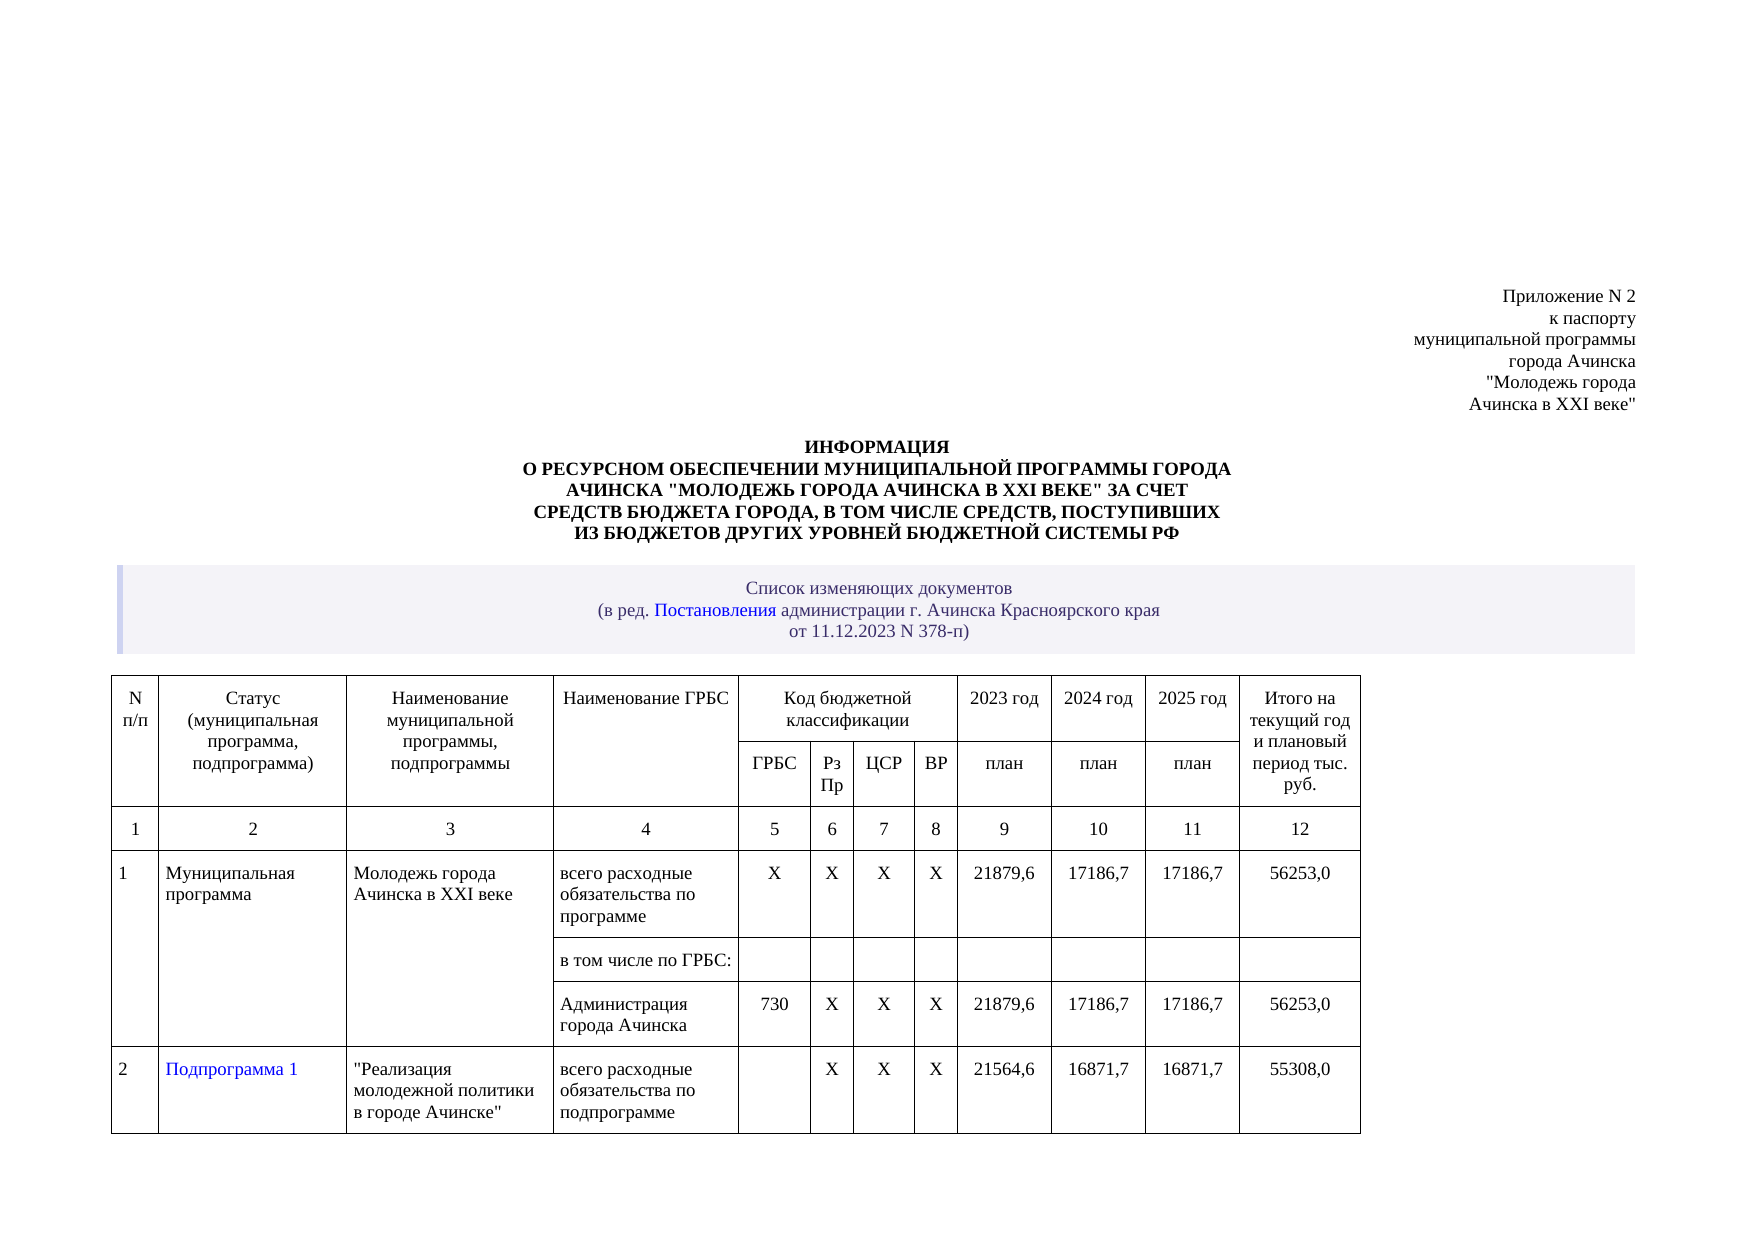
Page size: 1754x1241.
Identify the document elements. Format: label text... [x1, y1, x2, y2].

title СРЕДСТВ БЮДЖЕТА ГОРОДА, В ТОМ ЧИСЛЕ СРЕДСТВ, ПОСТУПИВШИХ [118, 501, 1636, 522]
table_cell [347, 1047, 553, 1133]
table_cell 16871,7 [1146, 1047, 1239, 1133]
table_header Статус (муниципальная программа, подпрограмма) [159, 676, 346, 806]
table_cell 2 [112, 1047, 158, 1133]
table_cell [915, 938, 957, 981]
table_cell 17186,7 [1146, 982, 1239, 1046]
table_cell Х [811, 851, 853, 937]
table_cell 7 [854, 807, 914, 850]
table_cell 17186,7 [1146, 851, 1239, 937]
table_cell Рз Пр [811, 742, 853, 806]
table_cell Х [854, 982, 914, 1046]
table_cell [554, 1047, 738, 1133]
table_cell [739, 1047, 810, 1133]
table_cell 1 [112, 807, 158, 850]
table_cell 1 [112, 851, 158, 1046]
table_cell 17186,7 [1052, 982, 1145, 1046]
table_cell план [1052, 742, 1145, 806]
table_cell Х [915, 851, 957, 937]
text к паспорту [118, 307, 1636, 328]
title АЧИНСКА "МОЛОДЕЖЬ ГОРОДА АЧИНСКА В XXI ВЕКЕ" ЗА СЧЕТ [118, 479, 1636, 501]
title ИЗ БЮДЖЕТОВ ДРУГИХ УРОВНЕЙ БЮДЖЕТНОЙ СИСТЕМЫ РФ [118, 522, 1636, 544]
table_cell 4 [554, 807, 738, 850]
table_cell 21879,6 [958, 982, 1051, 1046]
table_cell Х [915, 982, 957, 1046]
table_cell [739, 938, 810, 981]
table_cell 16871,7 [1052, 1047, 1145, 1133]
text Ачинска в XXI веке" [118, 393, 1636, 414]
table_cell ВР [915, 742, 957, 806]
table_cell 9 [958, 807, 1051, 850]
table_cell план [1146, 742, 1239, 806]
table_cell Подпрограмма 1 [159, 1047, 346, 1133]
table_header 2023 год [958, 676, 1051, 741]
table_cell 56253,0 [1240, 851, 1360, 937]
table_cell Х [915, 1047, 957, 1133]
table_header Код бюджетной классификации [739, 676, 957, 741]
table_cell 12 [1240, 807, 1360, 850]
table_cell 21879,6 [958, 851, 1051, 937]
table_cell Х [854, 1047, 914, 1133]
table_cell Администрация города Ачинска [554, 982, 738, 1046]
table_header Наименование муниципальной программы, подпрограммы [347, 676, 553, 806]
table_cell план [958, 742, 1051, 806]
table_cell 17186,7 [1052, 851, 1145, 937]
table_cell Х [739, 851, 810, 937]
table_cell 2 [159, 807, 346, 850]
table_cell 5 [739, 807, 810, 850]
table_header [1623, 565, 1635, 654]
title О РЕСУРСНОМ ОБЕСПЕЧЕНИИ МУНИЦИПАЛЬНОЙ ПРОГРАММЫ ГОРОДА [118, 457, 1636, 479]
table_header Список изменяющих документов (в ред. Постановления администрации г. Ачинска Красноярского края от 11.12.2023 N 378-п) [135, 565, 1623, 654]
table_header [123, 565, 135, 654]
table_cell [854, 938, 914, 981]
table_cell 3 [347, 807, 553, 850]
table_cell всего расходные обязательства по программе [554, 851, 738, 937]
table_header Наименование ГРБС [554, 676, 738, 806]
table_header 2024 год [1052, 676, 1145, 741]
table_cell 730 [739, 982, 810, 1046]
table_header N п/п [112, 676, 158, 806]
table_cell Молодежь города Ачинска в XXI веке [347, 851, 553, 1046]
text города Ачинска [118, 350, 1636, 371]
text муниципальной программы [118, 328, 1636, 350]
table_cell 11 [1146, 807, 1239, 850]
table_header [117, 565, 123, 654]
table_cell Х [811, 982, 853, 1046]
table_cell [811, 938, 853, 981]
table_cell Муниципальная программа [159, 851, 346, 1046]
table_cell [958, 938, 1051, 981]
table_header 2025 год [1146, 676, 1239, 741]
table_cell 55308,0 [1240, 1047, 1360, 1133]
table_cell 10 [1052, 807, 1145, 850]
title ИНФОРМАЦИЯ [118, 436, 1636, 457]
text "Молодежь города [118, 371, 1636, 393]
table_header Итого на текущий год и плановый период тыс. руб. [1240, 676, 1360, 806]
table_cell ЦСР [854, 742, 914, 806]
table_cell [1240, 938, 1360, 981]
table_cell 6 [811, 807, 853, 850]
table_cell [1052, 938, 1145, 981]
table_cell Х [854, 851, 914, 937]
table_cell ГРБС [739, 742, 810, 806]
table_cell 56253,0 [1240, 982, 1360, 1046]
table_cell Х [811, 1047, 853, 1133]
table_cell в том числе по ГРБС: [554, 938, 738, 981]
table_cell [1146, 938, 1239, 981]
text Приложение N 2 [118, 285, 1636, 307]
table_cell 21564,6 [958, 1047, 1051, 1133]
table_cell 8 [915, 807, 957, 850]
